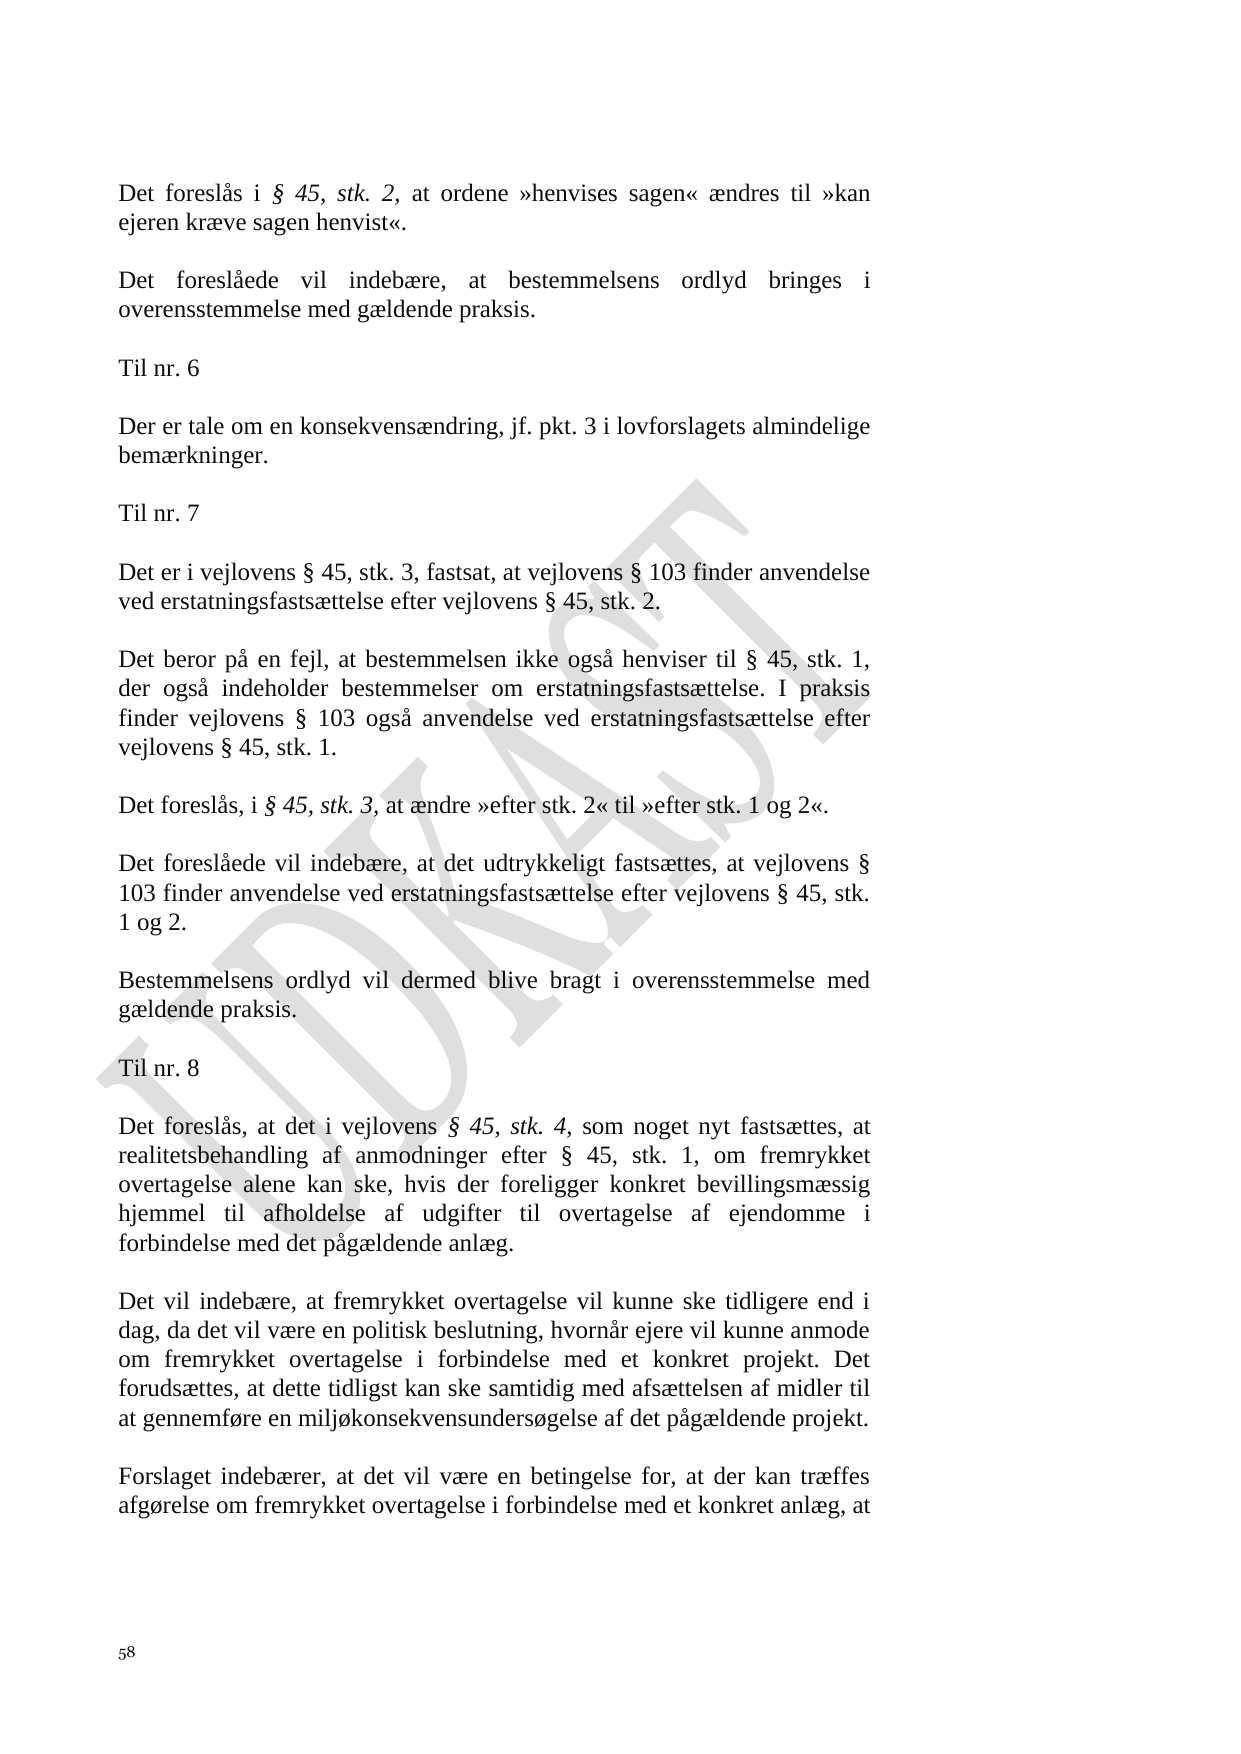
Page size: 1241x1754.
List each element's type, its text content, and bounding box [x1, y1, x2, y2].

text Det vil indebære, at fremrykket overtagelse vil kunne ske tidligere end i dag, da det vil være en politisk beslutning, hvornår ejere vil kunne anmode om fremrykket overtagelse i forbindelse med et konkret projekt. Det forudsættes, at dette tidligst kan ske samtidig med afsættelsen af midler til at gennemføre en miljøkonsekvensundersøgelse af det pågældende projekt. [118, 1286, 871, 1431]
text Det foreslås i § 45, stk. 2, at ordene »henvises sagen« ændres til »kan ejeren kræve sagen henvist«. [118, 177, 871, 236]
text Der er tale om en konsekvensændring, jf. pkt. 3 i lovforslagets almindelige bemærkninger. [118, 411, 871, 469]
text Det foreslås, i § 45, stk. 3, at ændre »efter stk. 2« til »efter stk. 1 og 2«. [118, 790, 871, 819]
text Bestemmelsens ordlyd vil dermed blive bragt i overensstemmelse med gældende praksis. [118, 965, 871, 1023]
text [118, 1461, 871, 1519]
text Det er i vejlovens § 45, stk. 3, fastsat, at vejlovens § 103 finder anvendelse ved erstatningsfastsættelse efter vejlovens § 45, stk. 2. [118, 556, 871, 615]
text Det foreslåede vil indebære, at det udtrykkeligt fastsættes, at vejlovens § 103 finder anvendelse ved erstatningsfastsættelse efter vejlovens § 45, stk. 1 og 2. [118, 848, 871, 936]
text Det foreslås, at det i vejlovens § 45, stk. 4, som noget nyt fastsættes, at realitetsbehandling af anmodninger efter § 45, stk. 1, om fremrykket overtagelse alene kan ske, hvis der foreligger konkret bevillingsmæssig hjemmel til afholdelse af udgifter til overtagelse af ejendomme i forbindelse med det pågældende anlæg. [118, 1111, 871, 1256]
text Til nr. 7 [118, 498, 871, 527]
text Til nr. 6 [118, 352, 871, 381]
text Til nr. 8 [118, 1052, 871, 1081]
text Det foreslåede vil indebære, at bestemmelsens ordlyd bringes i overensstemmelse med gældende praksis. [118, 265, 871, 323]
text Det beror på en fejl, at bestemmelsen ikke også henviser til § 45, stk. 1, der også indeholder bestemmelser om erstatningsfastsættelse. I praksis finder vejlovens § 103 også anvendelse ved erstatningsfastsættelse efter vejlovens § 45, stk. 1. [118, 644, 871, 761]
